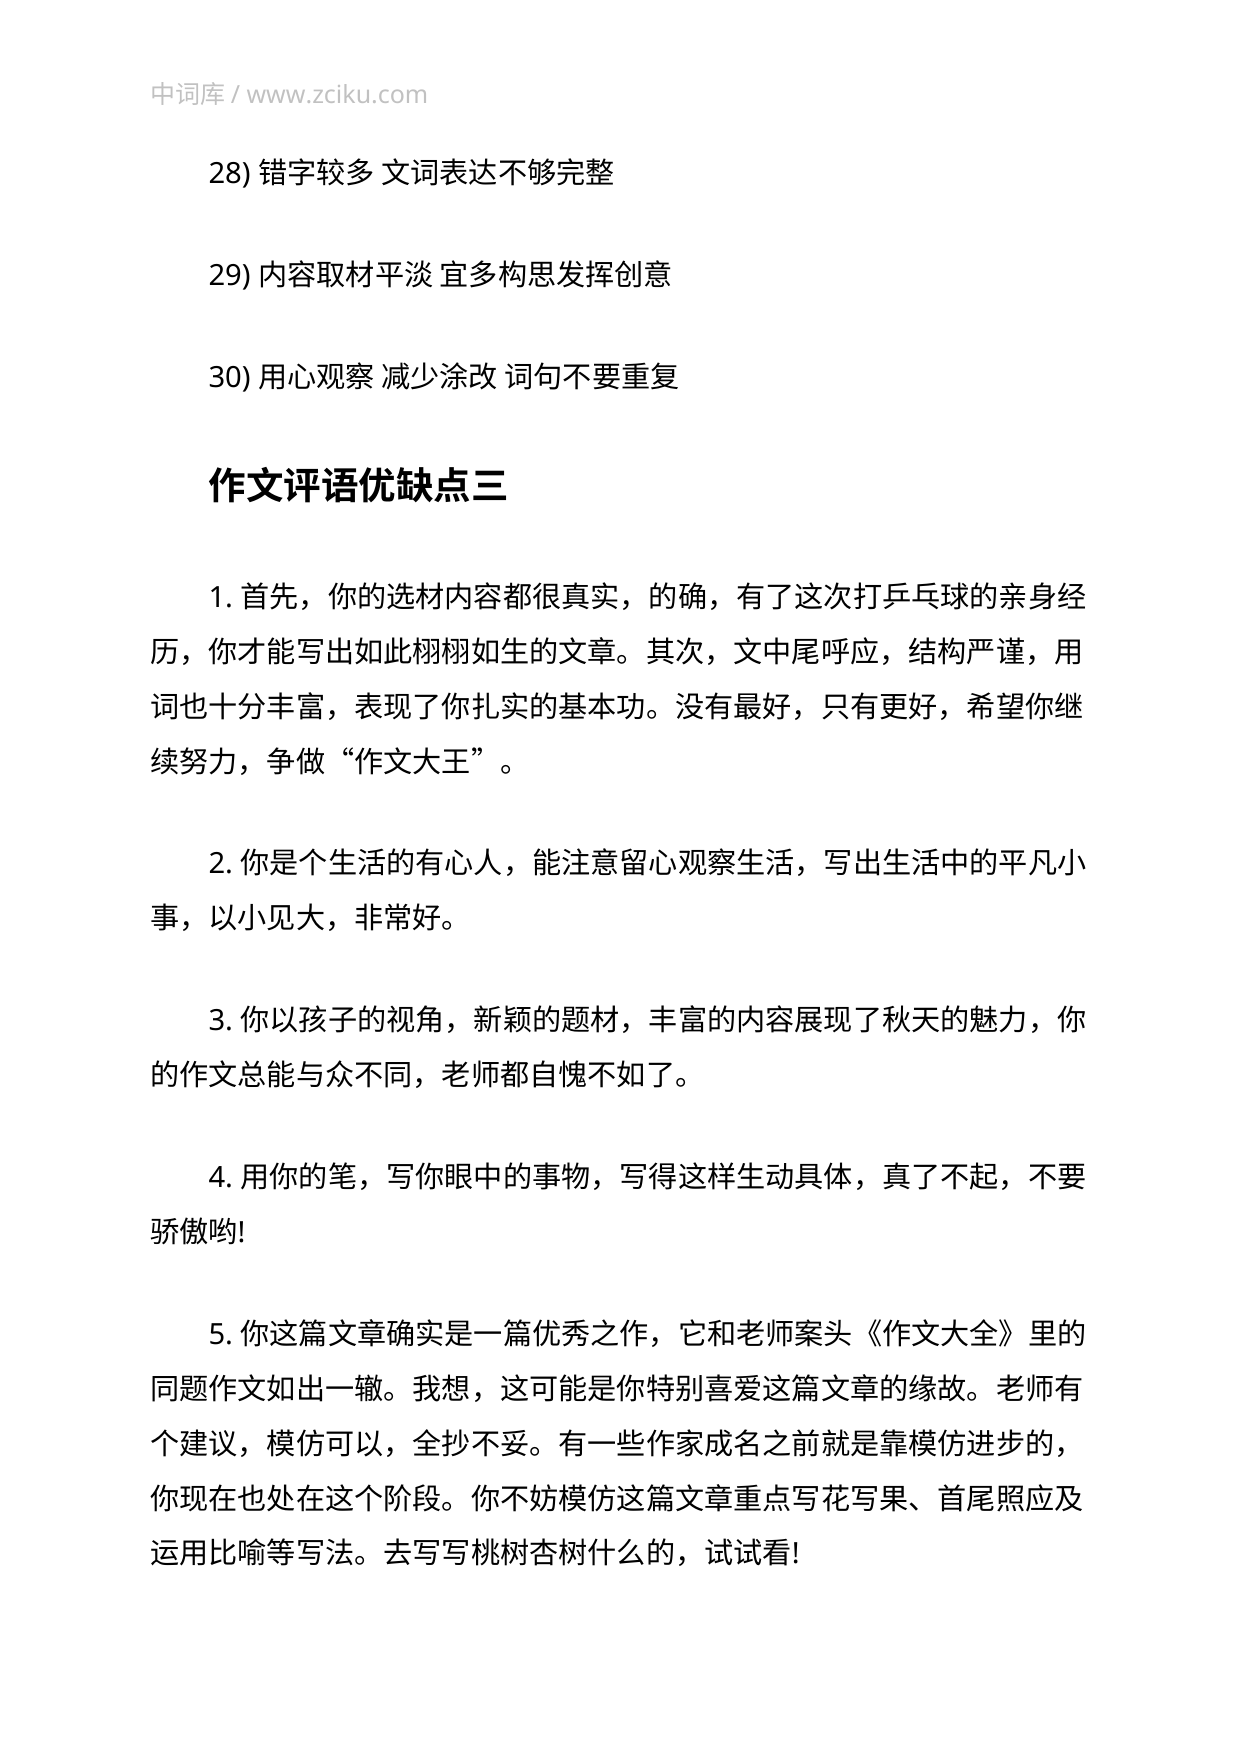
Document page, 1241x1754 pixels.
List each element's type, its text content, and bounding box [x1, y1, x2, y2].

text 29) 内容取材平淡 宜多构思发挥创意 [150, 252, 1090, 294]
text 5. 你这篇文章确实是一篇优秀之作，它和老师案头《作文大全》里的同题作文如出一辙。我想，这可能是你特别喜爱这篇文章的缘故。老师有个建议，模仿可以，全抄不妥。有一些作家成名之前就是靠模仿进步的，你现在也处在这个阶段。你不妨模仿这篇文章重点写花写果、首尾照应及运用比喻等写法。去写写桃树杏树什么的，试试看! [150, 1310, 1090, 1572]
text 1. 首先，你的选材内容都很真实，的确，有了这次打乒乓球的亲身经历，你才能写出如此栩栩如生的文章。其次，文中尾呼应，结构严谨，用词也十分丰富，表现了你扎实的基本功。没有最好，只有更好，希望你继续努力，争做“作文大王”。 [150, 573, 1090, 780]
text 28) 错字较多 文词表达不够完整 [150, 150, 1090, 192]
text 3. 你以孩子的视角，新颖的题材，丰富的内容展现了秋天的魅力，你的作文总能与众不同，老师都自愧不如了。 [150, 997, 1090, 1094]
text 4. 用你的笔，写你眼中的事物，写得这样生动具体，真了不起，不要骄傲哟! [150, 1153, 1090, 1251]
text 2. 你是个生活的有心人，能注意留心观察生活，写出生活中的平凡小事，以小见大，非常好。 [150, 840, 1090, 937]
text 作文评语优缺点三 [150, 456, 1090, 510]
text 30) 用心观察 减少涂改 词句不要重复 [150, 354, 1090, 396]
